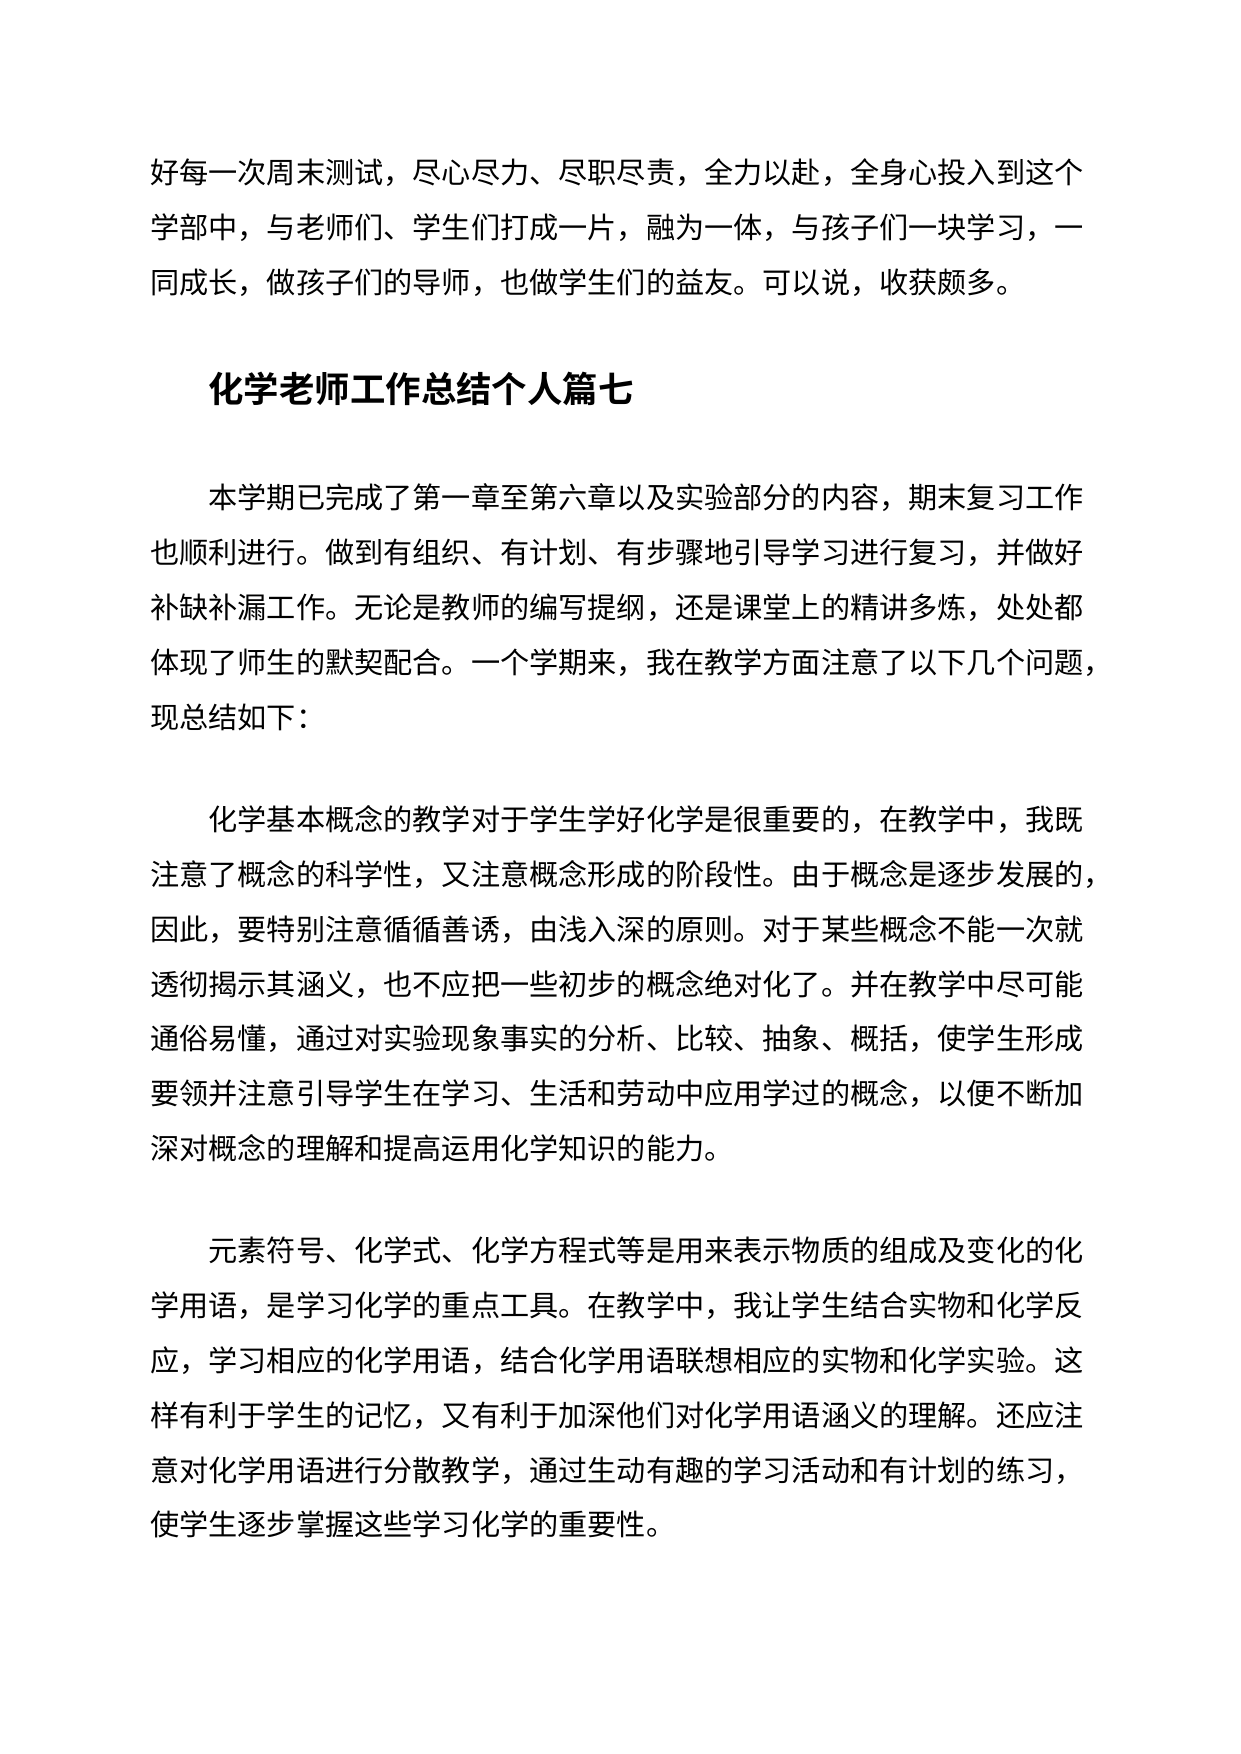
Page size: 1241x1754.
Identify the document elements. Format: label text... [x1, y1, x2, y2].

text 本学期已完成了第一章至第六章以及实验部分的内容，期末复习工作也顺利进行。做到有组织、有计划、有步骤地引导学习进行复习，并做好补缺补漏工作。无论是教师的编写提纲，还是课堂上的精讲多炼，处处都体现了师生的默契配合。一个学期来，我在教学方面注意了以下几个问题，现总结如下： [150, 475, 1090, 737]
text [150, 150, 1090, 302]
text 化学基本概念的教学对于学生学好化学是很重要的，在教学中，我既注意了概念的科学性，又注意概念形成的阶段性。由于概念是逐步发展的，因此，要特别注意循循善诱，由浅入深的原则。对于某些概念不能一次就透彻揭示其涵义，也不应把一些初步的概念绝对化了。并在教学中尽可能通俗易懂，通过对实验现象事实的分析、比较、抽象、概括，使学生形成要领并注意引导学生在学习、生活和劳动中应用学过的概念，以便不断加深对概念的理解和提高运用化学知识的能力。 [150, 796, 1090, 1168]
text 元素符号、化学式、化学方程式等是用来表示物质的组成及变化的化学用语，是学习化学的重点工具。在教学中，我让学生结合实物和化学反应，学习相应的化学用语，结合化学用语联想相应的实物和化学实验。这样有利于学生的记忆，又有利于加深他们对化学用语涵义的理解。还应注意对化学用语进行分散教学，通过生动有趣的学习活动和有计划的练习，使学生逐步掌握这些学习化学的重要性。 [150, 1227, 1090, 1544]
text 化学老师工作总结个人篇七 [150, 362, 1090, 413]
